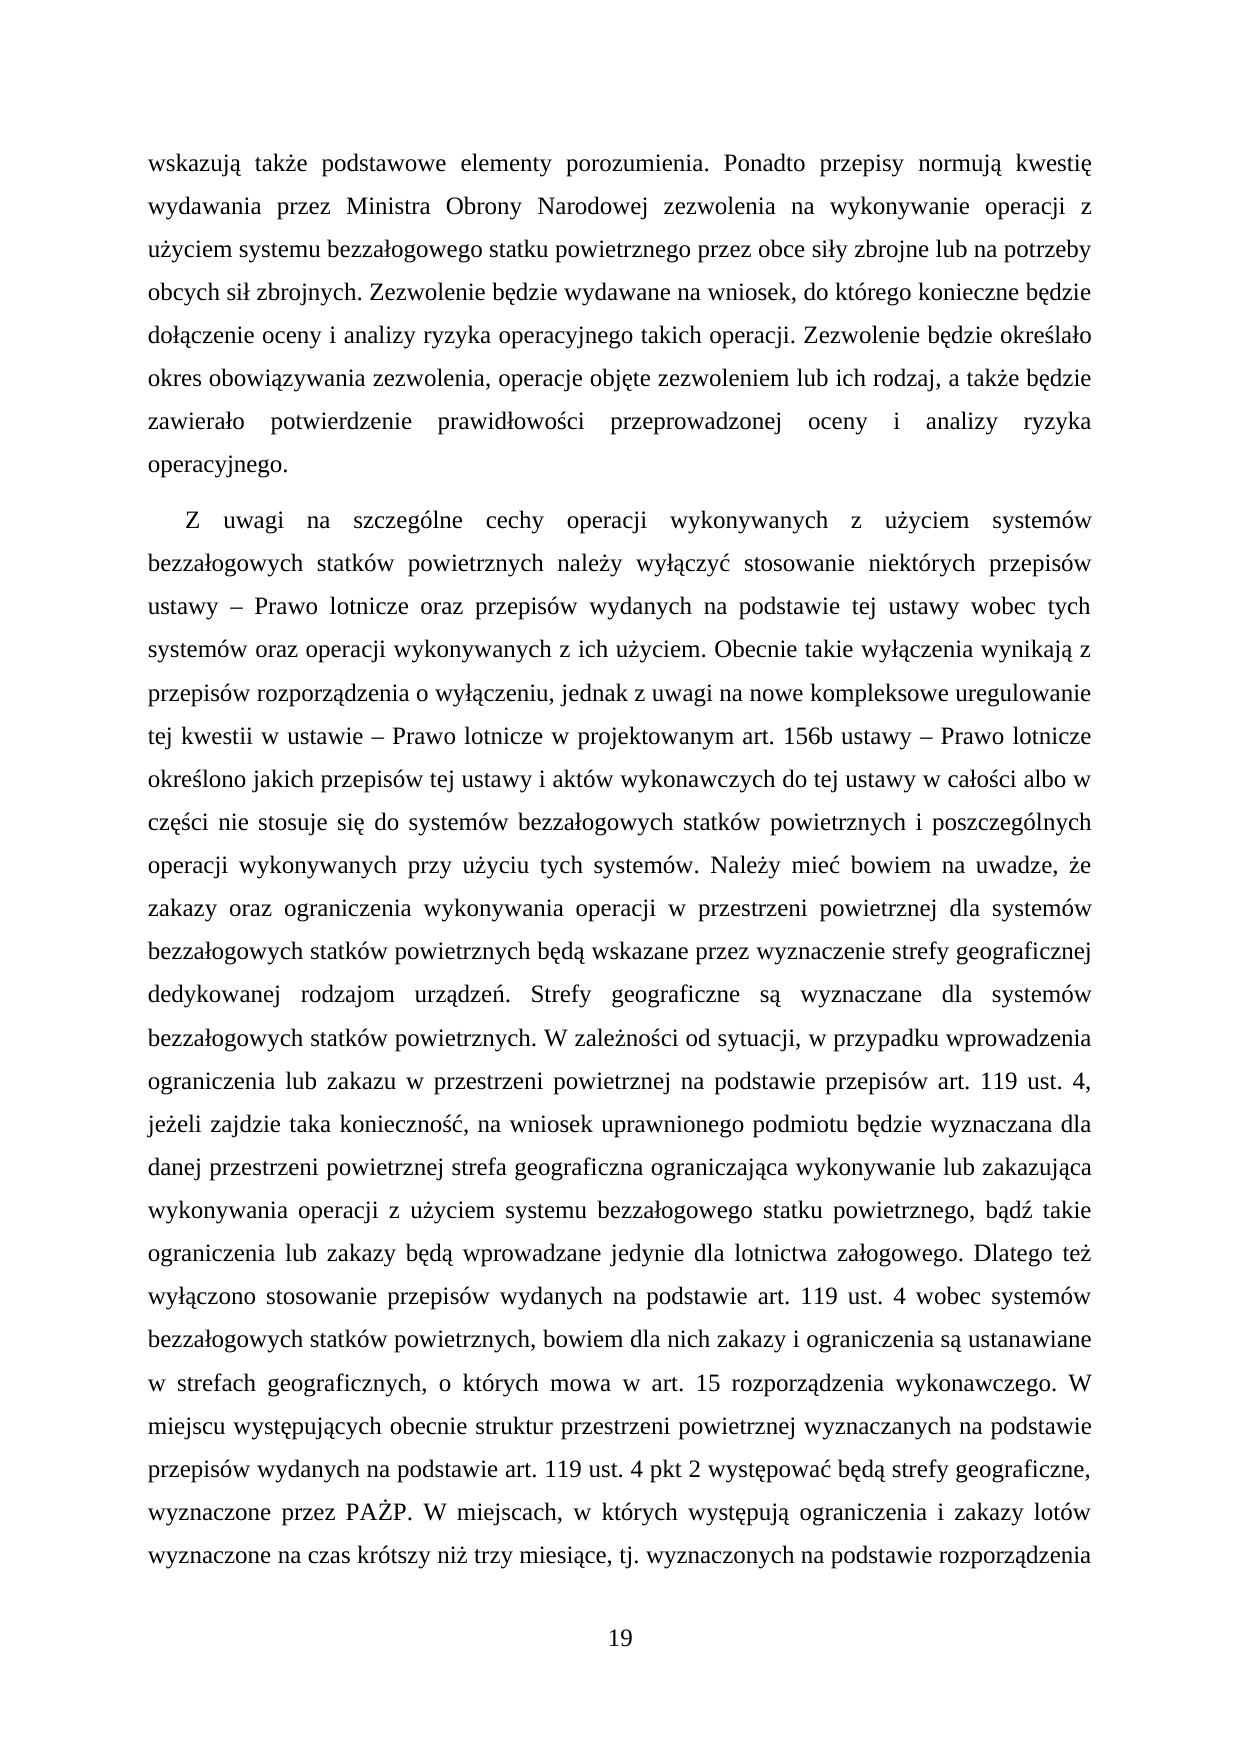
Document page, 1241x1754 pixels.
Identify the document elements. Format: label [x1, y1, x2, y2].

text [148, 148, 1092, 478]
text [148, 505, 1092, 1569]
